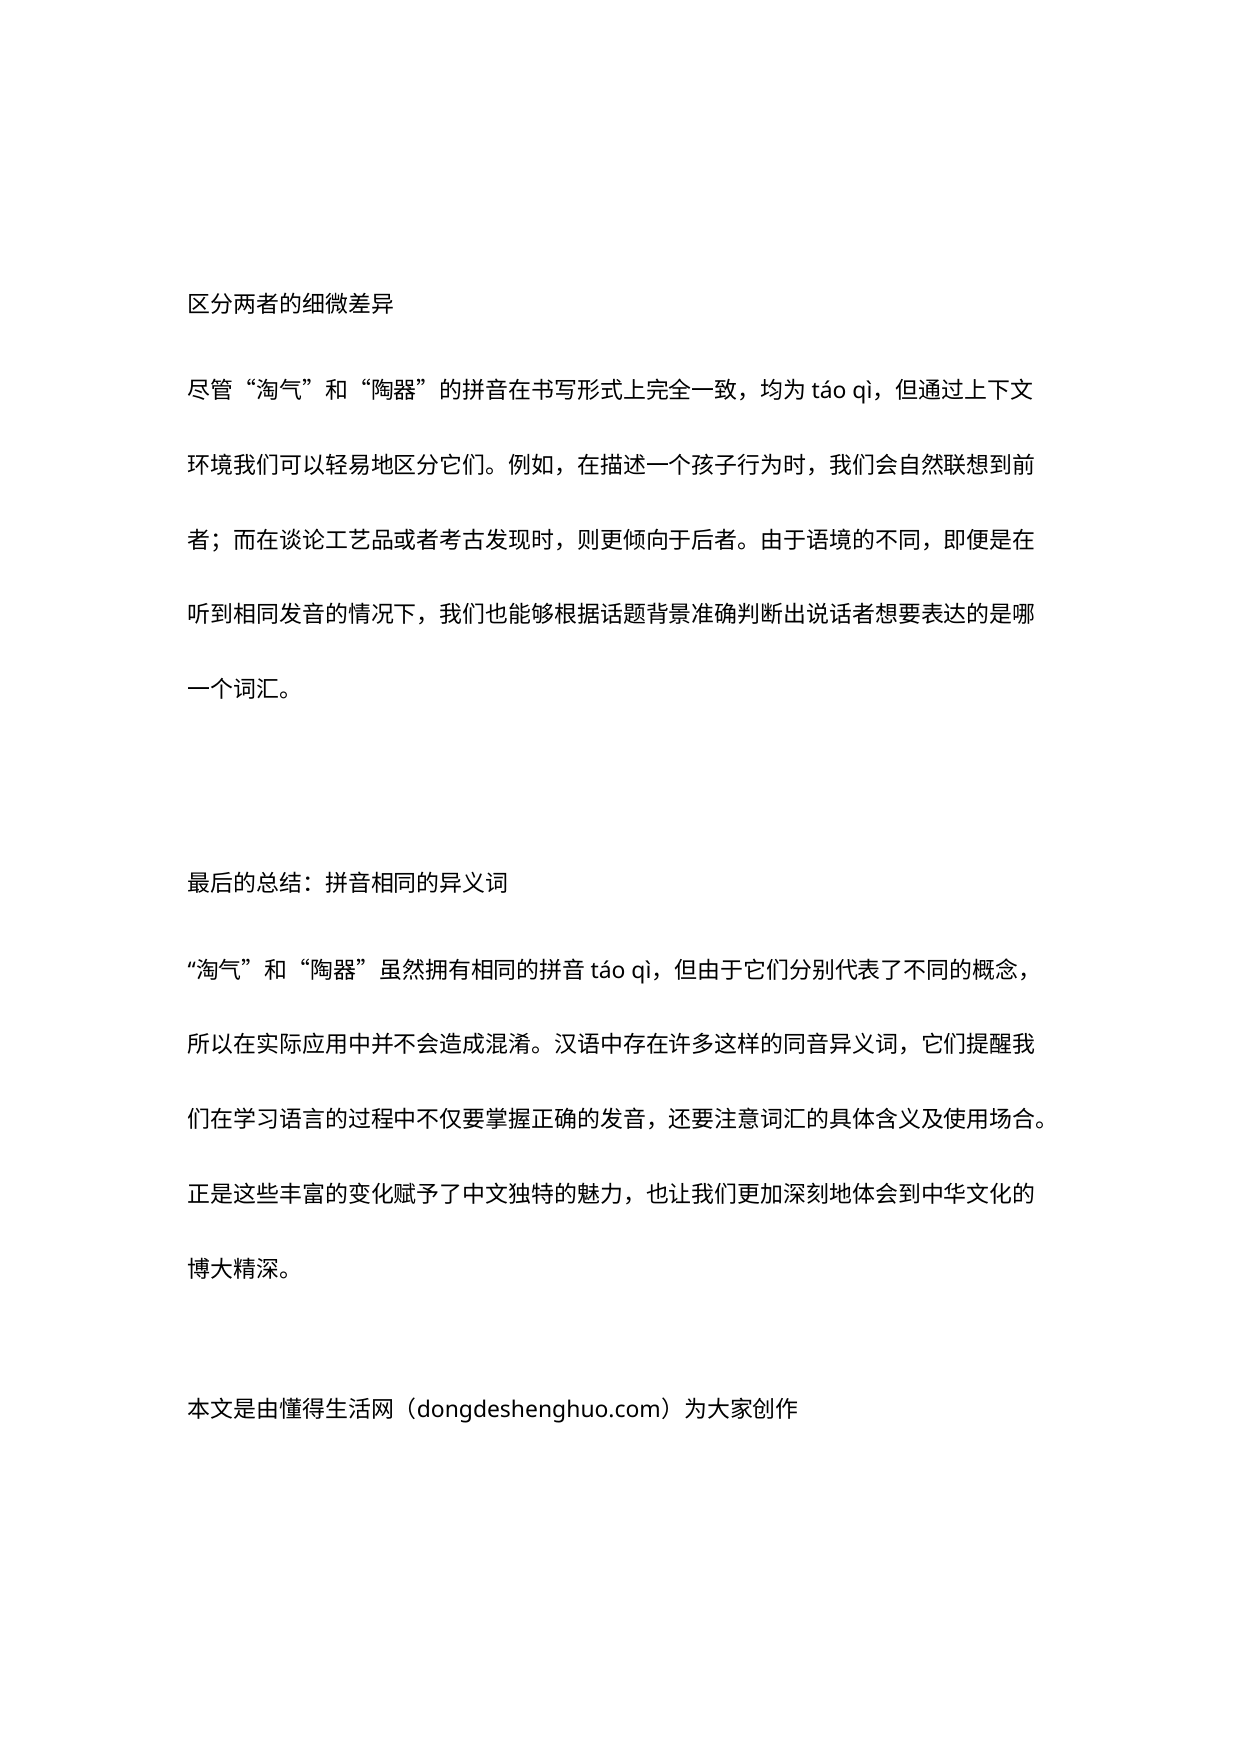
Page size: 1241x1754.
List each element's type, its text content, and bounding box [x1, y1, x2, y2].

text 尽管“淘气”和“陶器”的拼音在书写形式上完全一致，均为 táo qì，但通过上下文环境我们可以轻易地区分它们。例如，在描述一个孩子行为时，我们会自然联想到前者；而在谈论工艺品或者考古发现时，则更倾向于后者。由于语境的不同，即便是在听到相同发音的情况下，我们也能够根据话题背景准确判断出说话者想要表达的是哪一个词汇。 [187, 356, 1053, 720]
text 最后的总结：拼音相同的异义词 [187, 849, 1053, 914]
text 本文是由懂得生活网（dongdeshenghuo.com）为大家创作 [187, 1375, 1053, 1440]
text 区分两者的细微差异 [187, 270, 1053, 335]
text “淘气”和“陶器”虽然拥有相同的拼音 táo qì，但由于它们分别代表了不同的概念，所以在实际应用中并不会造成混淆。汉语中存在许多这样的同音异义词，它们提醒我们在学习语言的过程中不仅要掌握正确的发音，还要注意词汇的具体含义及使用场合。正是这些丰富的变化赋予了中文独特的魅力，也让我们更加深刻地体会到中华文化的博大精深。 [187, 936, 1053, 1299]
